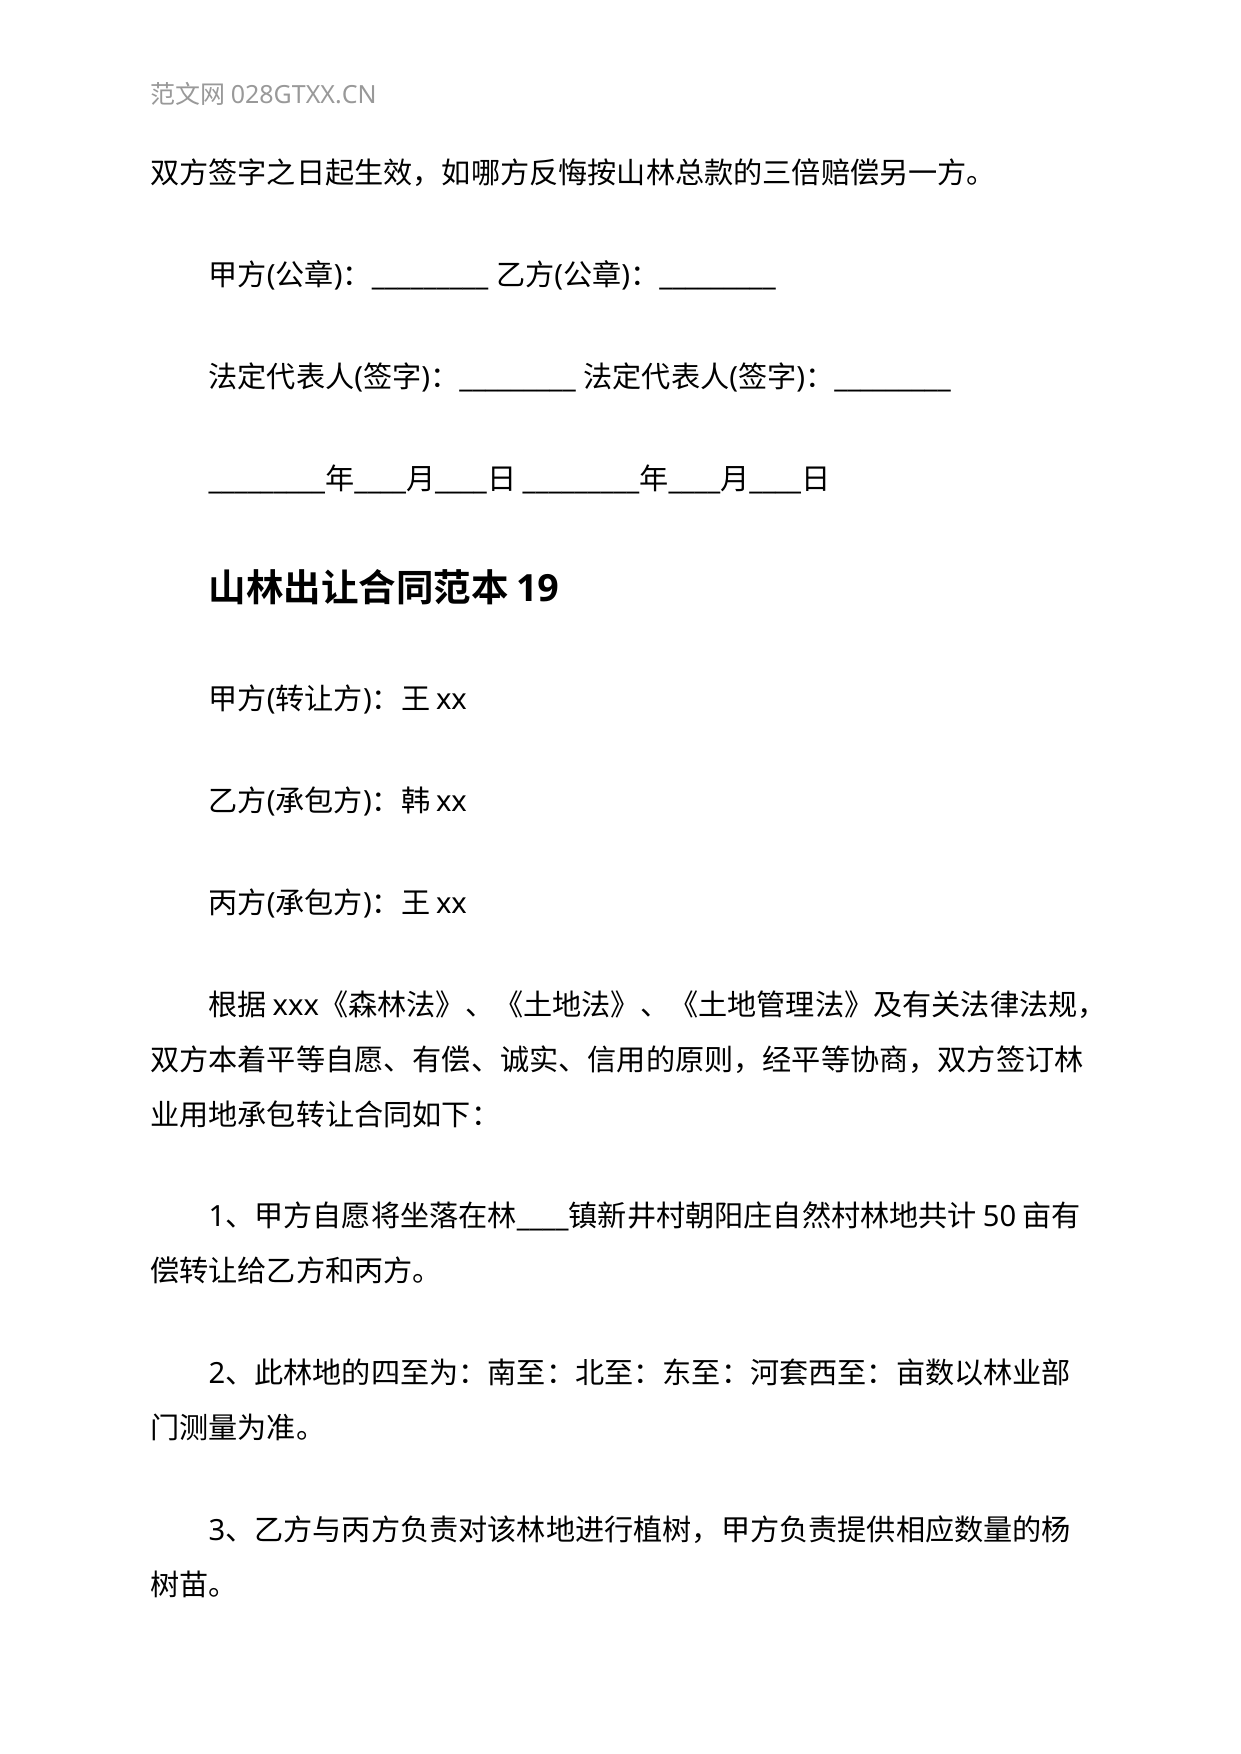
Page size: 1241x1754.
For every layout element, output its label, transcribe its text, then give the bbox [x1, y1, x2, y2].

text 甲方(转让方)：王xx [150, 675, 1090, 718]
text 丙方(承包方)：王xx [150, 879, 1090, 922]
text 乙方(承包方)：韩xx [150, 777, 1090, 820]
text 2、此林地的四至为：南至：北至：东至：河套西至：亩数以林业部门测量为准。 [150, 1350, 1090, 1447]
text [150, 150, 1090, 192]
text 3、乙方与丙方负责对该林地进行植树，甲方负责提供相应数量的杨树苗。 [150, 1506, 1090, 1604]
text _________年____月____日 _________年____月____日 [150, 456, 1090, 498]
text 法定代表人(签字)：_________ 法定代表人(签字)：_________ [150, 354, 1090, 396]
text 甲方(公章)：_________ 乙方(公章)：_________ [150, 252, 1090, 294]
text 根据xxx《森林法》、《土地法》、《土地管理法》及有关法律法规，双方本着平等自愿、有偿、诚实、信用的原则，经平等协商，双方签订林业用地承包转让合同如下： [150, 981, 1090, 1133]
text 1、甲方自愿将坐落在林____镇新井村朝阳庄自然村林地共计50亩有偿转让给乙方和丙方。 [150, 1193, 1090, 1290]
text 山林出让合同范本19 [150, 558, 1090, 612]
